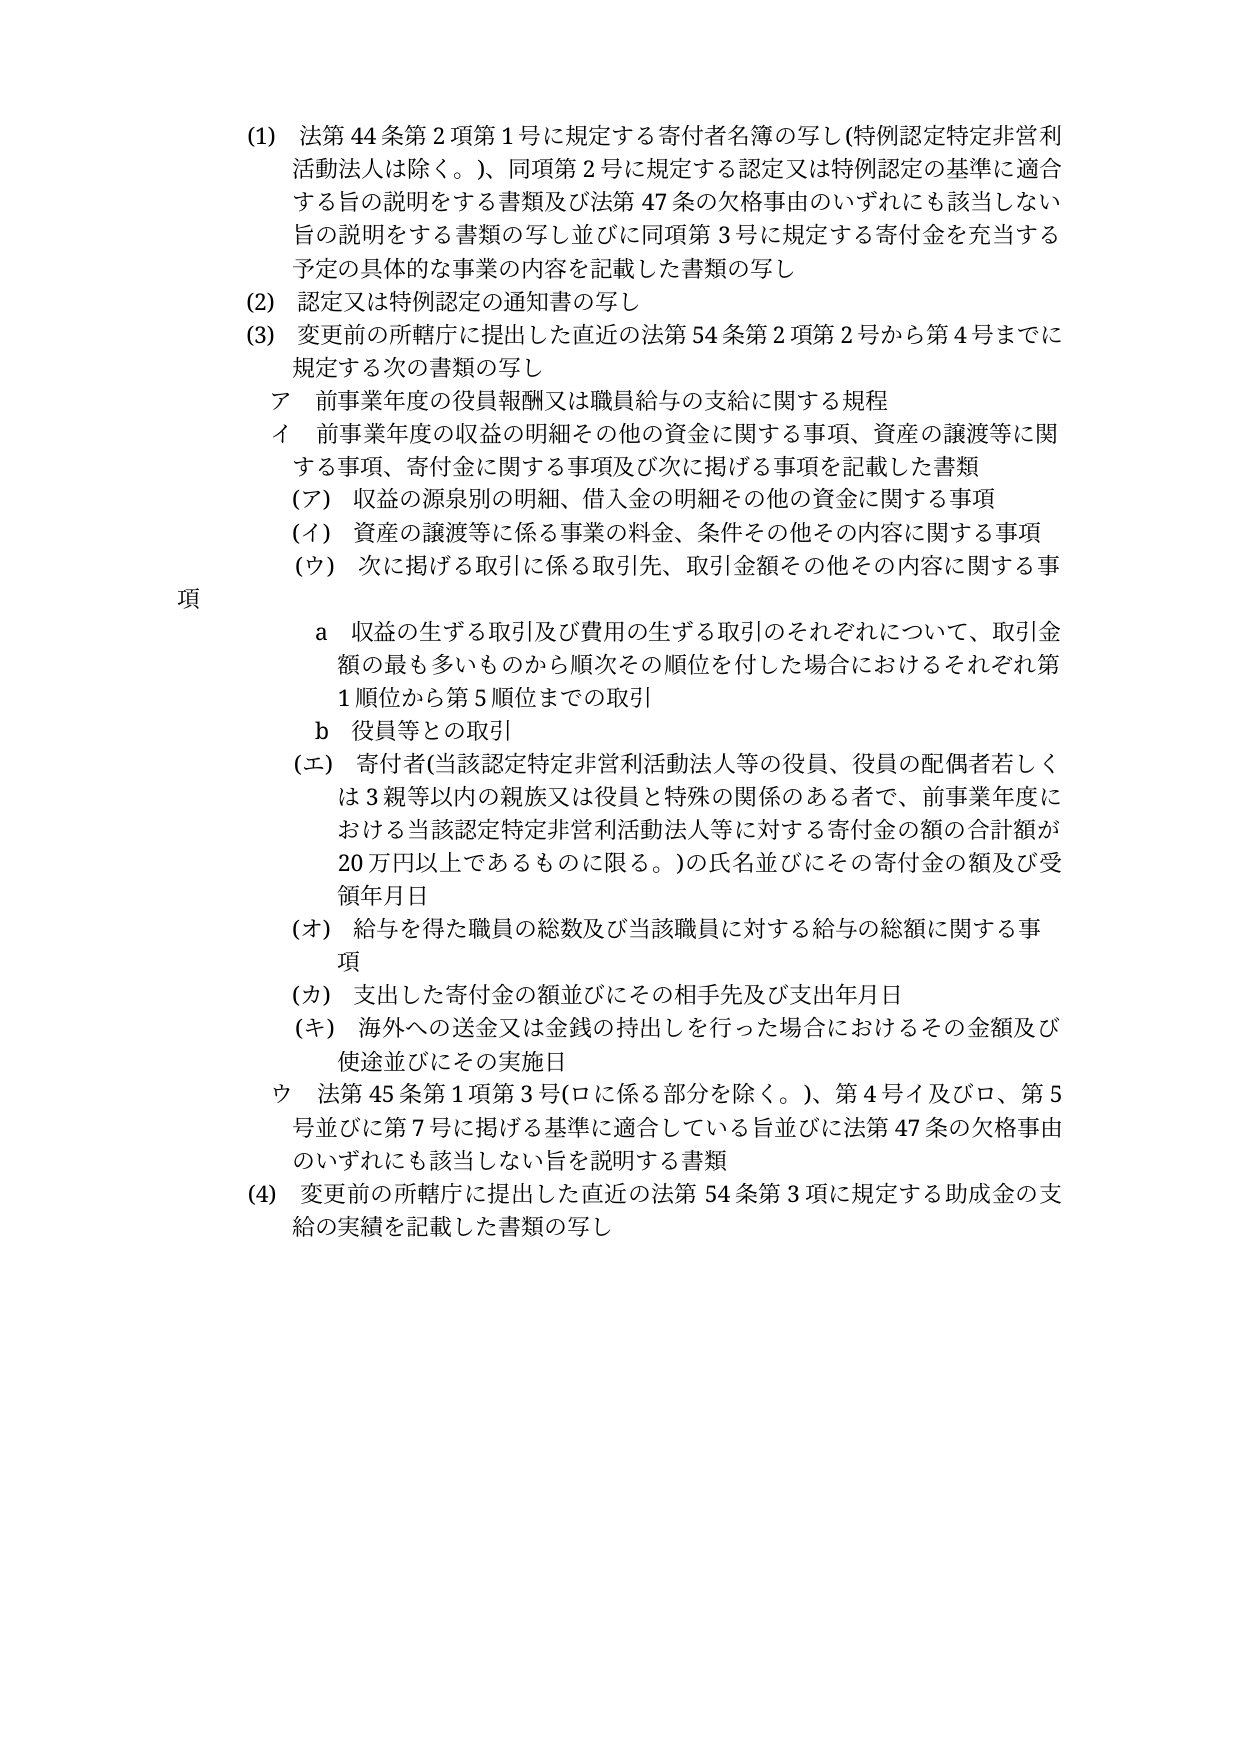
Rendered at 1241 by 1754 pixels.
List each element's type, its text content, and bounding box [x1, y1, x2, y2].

text (3) 変更前の所轄庁に提出した直近の法第54条第2項第2号から第4号までに規定する次の書類の写し [177, 317, 1063, 383]
text (イ) 資産の譲渡等に係る事業の料金、条件その他その内容に関する事項 [177, 514, 1063, 548]
text b 役員等との取引 [177, 713, 1063, 746]
text (オ) 給与を得た職員の総数及び当該職員に対する給与の総額に関する事 [177, 911, 1063, 944]
text ウ 法第45条第1項第3号(ロに係る部分を除く。)、第4号イ及びロ、第5号並びに第7号に掲げる基準に適合している旨並びに法第47条の欠格事由のいずれにも該当しない旨を説明する書類 [177, 1076, 1063, 1176]
text (カ) 支出した寄付金の額並びにその相手先及び支出年月日 [177, 977, 1063, 1010]
text a 収益の生ずる取引及び費用の生ずる取引のそれぞれについて、取引金額の最も多いものから順次その順位を付した場合におけるそれぞれ第1順位から第5順位までの取引 [177, 614, 1063, 713]
text (ア) 収益の源泉別の明細、借入金の明細その他の資金に関する事項 [177, 481, 1063, 514]
text (4) 変更前の所轄庁に提出した直近の法第54条第3項に規定する助成金の支給の実績を記載した書類の写し [177, 1176, 1063, 1242]
text (ウ) 次に掲げる取引に係る取引先、取引金額その他その内容に関する事項 [177, 548, 1063, 614]
text (1) 法第44条第2項第1号に規定する寄付者名簿の写し(特例認定特定非営利活動法人は除く。)、同項第2号に規定する認定又は特例認定の基準に適合する旨の説明をする書類及び法第47条の欠格事由のいずれにも該当しない旨の説明をする書類の写し並びに同項第3号に規定する寄付金を充当する予定の具体的な事業の内容を記載した書類の写し [177, 118, 1063, 283]
text ア 前事業年度の役員報酬又は職員給与の支給に関する規程 [177, 383, 1063, 416]
text (エ) 寄付者(当該認定特定非営利活動法人等の役員、役員の配偶者若しくは3親等以内の親族又は役員と特殊の関係のある者で、前事業年度における当該認定特定非営利活動法人等に対する寄付金の額の合計額が20万円以上であるものに限る。)の氏名並びにその寄付金の額及び受領年月日 [177, 746, 1063, 911]
text イ 前事業年度の収益の明細その他の資金に関する事項、資産の譲渡等に関する事項、寄付金に関する事項及び次に掲げる事項を記載した書類 [177, 416, 1063, 481]
text (2) 認定又は特例認定の通知書の写し [177, 283, 1063, 317]
text (キ) 海外への送金又は金銭の持出しを行った場合におけるその金額及び使途並びにその実施日 [177, 1010, 1063, 1076]
text 項 [177, 944, 1063, 977]
